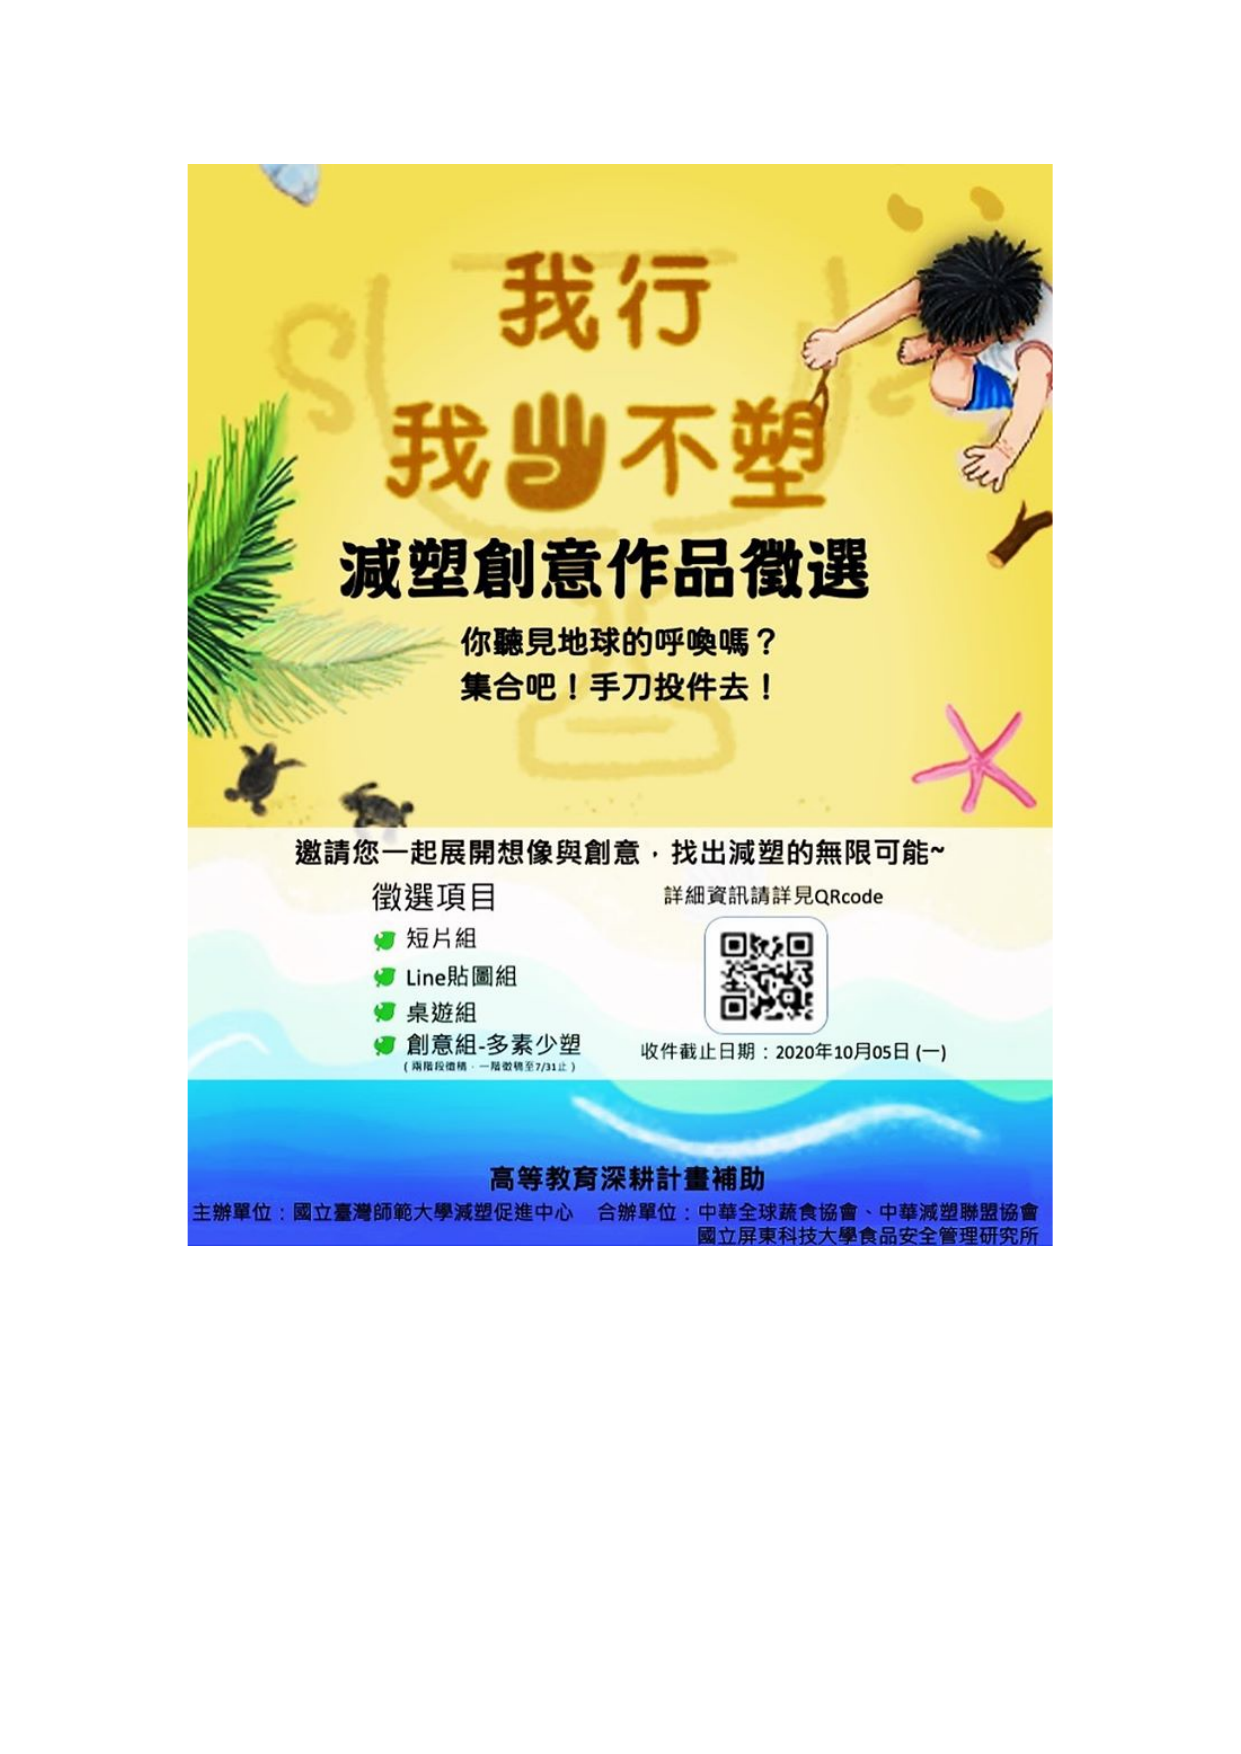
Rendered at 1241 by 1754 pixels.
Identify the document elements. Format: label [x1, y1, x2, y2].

picture [187, 164, 1053, 1246]
